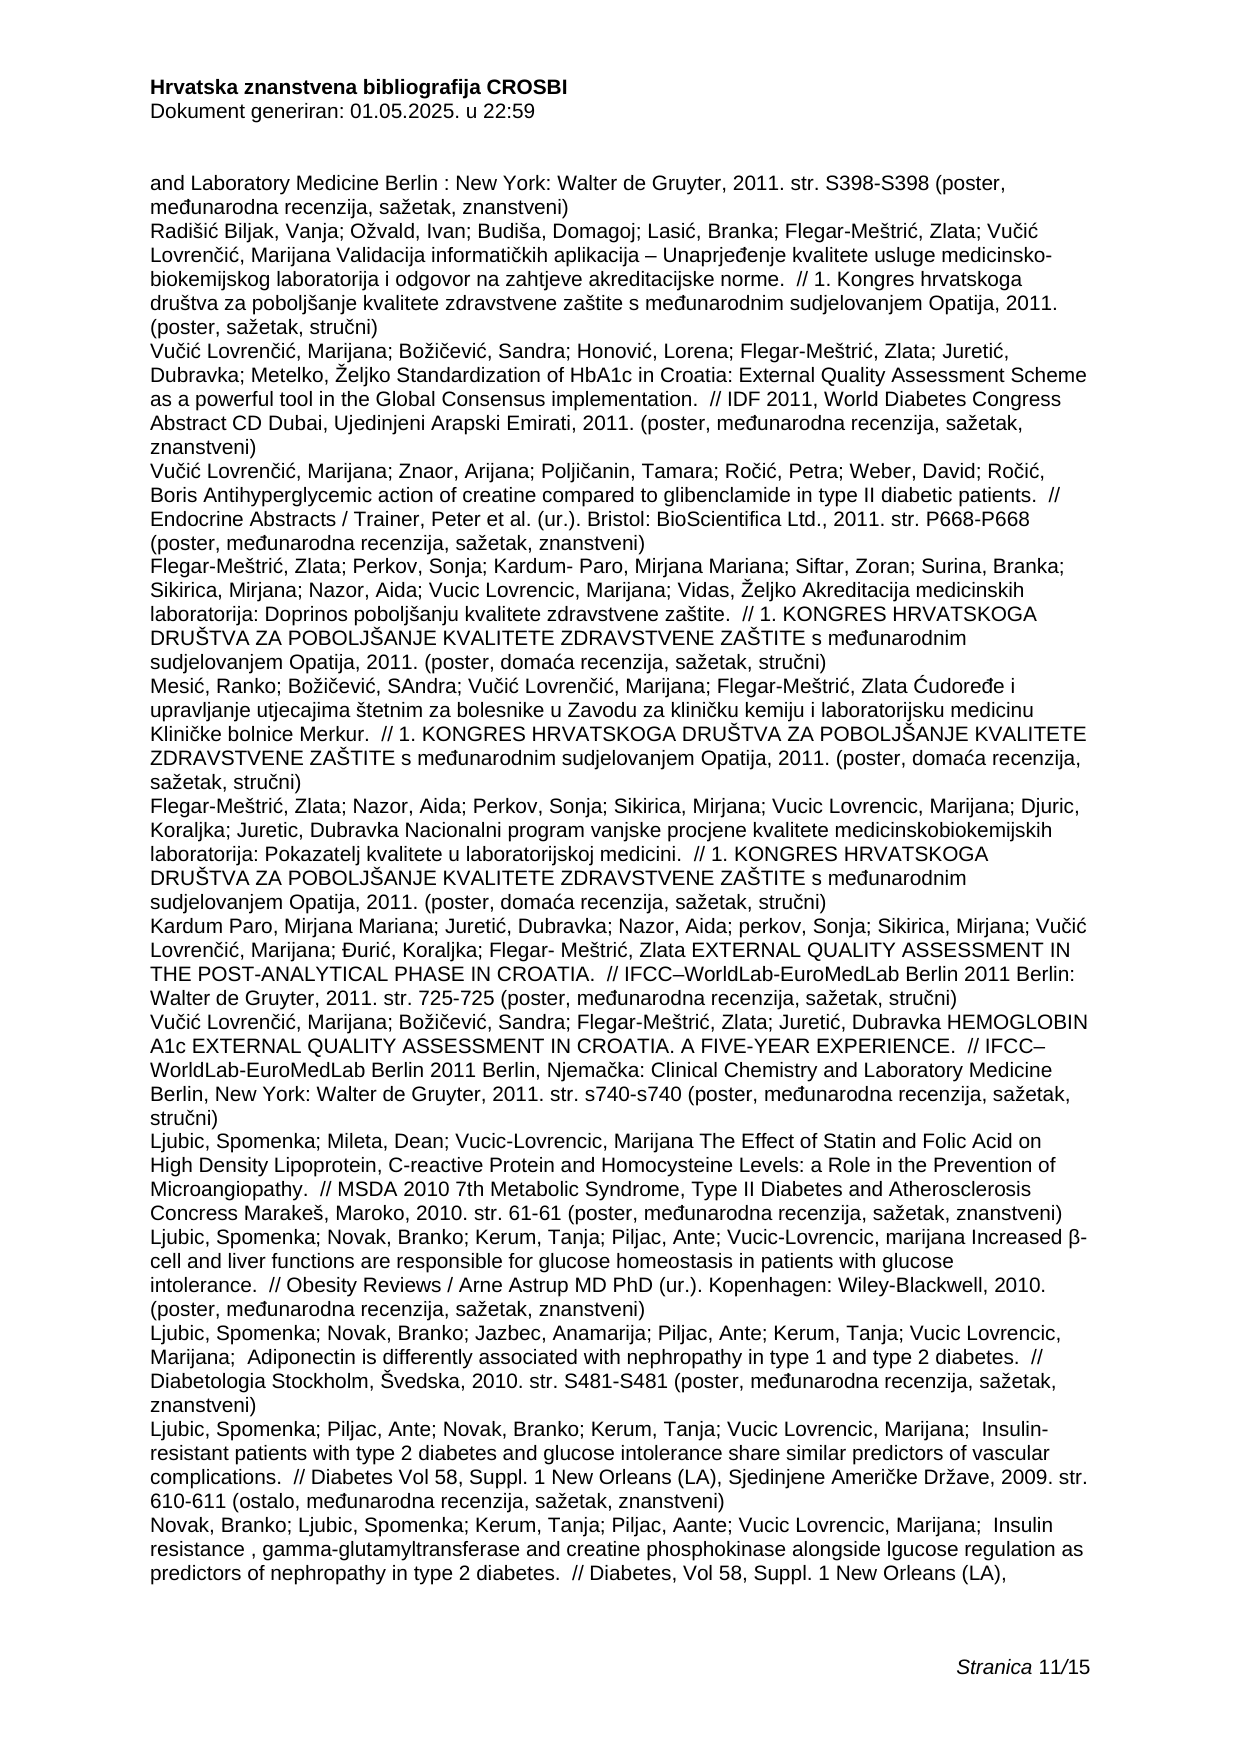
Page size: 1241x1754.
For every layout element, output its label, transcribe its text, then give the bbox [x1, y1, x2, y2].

text Ljubic, Spomenka; Piljac, Ante; Novak, Branko; Kerum, Tanja; Vucic Lovrencic, Marijana; [150, 1417, 1090, 1513]
text Kardum Paro, Mirjana Mariana; Juretić, Dubravka; Nazor, Aida; perkov, Sonja; Sikirica, Mirjana; Vučić Lovrenčić, Marijana; Đurić, Koraljka; Flegar- Meštrić, Zlata [150, 914, 1090, 1009]
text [150, 1513, 1090, 1584]
text Mesić, Ranko; Božičević, SAndra; Vučić Lovrenčić, Marijana; Flegar-Meštrić, Zlata [150, 674, 1090, 794]
text Vučić Lovrenčić, Marijana; Znaor, Arijana; Poljičanin, Tamara; Ročić, Petra; Weber, David; Ročić, Boris [150, 458, 1090, 554]
text Flegar-Meštrić, Zlata; Perkov, Sonja; Kardum- Paro, Mirjana Mariana; Siftar, Zoran; Surina, Branka; Sikirica, Mirjana; Nazor, Aida; Vucic Lovrencic, Marijana; Vidas, Željko [150, 554, 1090, 674]
text Vučić Lovrenčić, Marijana; Božičević, Sandra; Honović, Lorena; Flegar-Meštrić, Zlata; Juretić, Dubravka; Metelko, Željko [150, 339, 1090, 458]
text Vučić Lovrenčić, Marijana; Božičević, Sandra; Flegar-Meštrić, Zlata; Juretić, Dubravka [150, 1009, 1090, 1129]
text Radišić Biljak, Vanja; Ožvald, Ivan; Budiša, Domagoj; Lasić, Branka; Flegar-Meštrić, Zlata; Vučić Lovrenčić, Marijana [150, 219, 1090, 339]
text Ljubic, Spomenka; Novak, Branko; Jazbec, Anamarija; Piljac, Ante; Kerum, Tanja; Vucic Lovrencic, Marijana; [150, 1321, 1090, 1417]
text Flegar-Meštrić, Zlata; Nazor, Aida; Perkov, Sonja; Sikirica, Mirjana; Vucic Lovrencic, Marijana; Djuric, Koraljka; Juretic, Dubravka [150, 794, 1090, 914]
text Ljubic, Spomenka; Mileta, Dean; Vucic-Lovrencic, Marijana [150, 1129, 1090, 1225]
text Ljubic, Spomenka; Novak, Branko; Kerum, Tanja; Piljac, Ante; Vucic-Lovrencic, marijana [150, 1225, 1090, 1321]
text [150, 171, 1090, 219]
